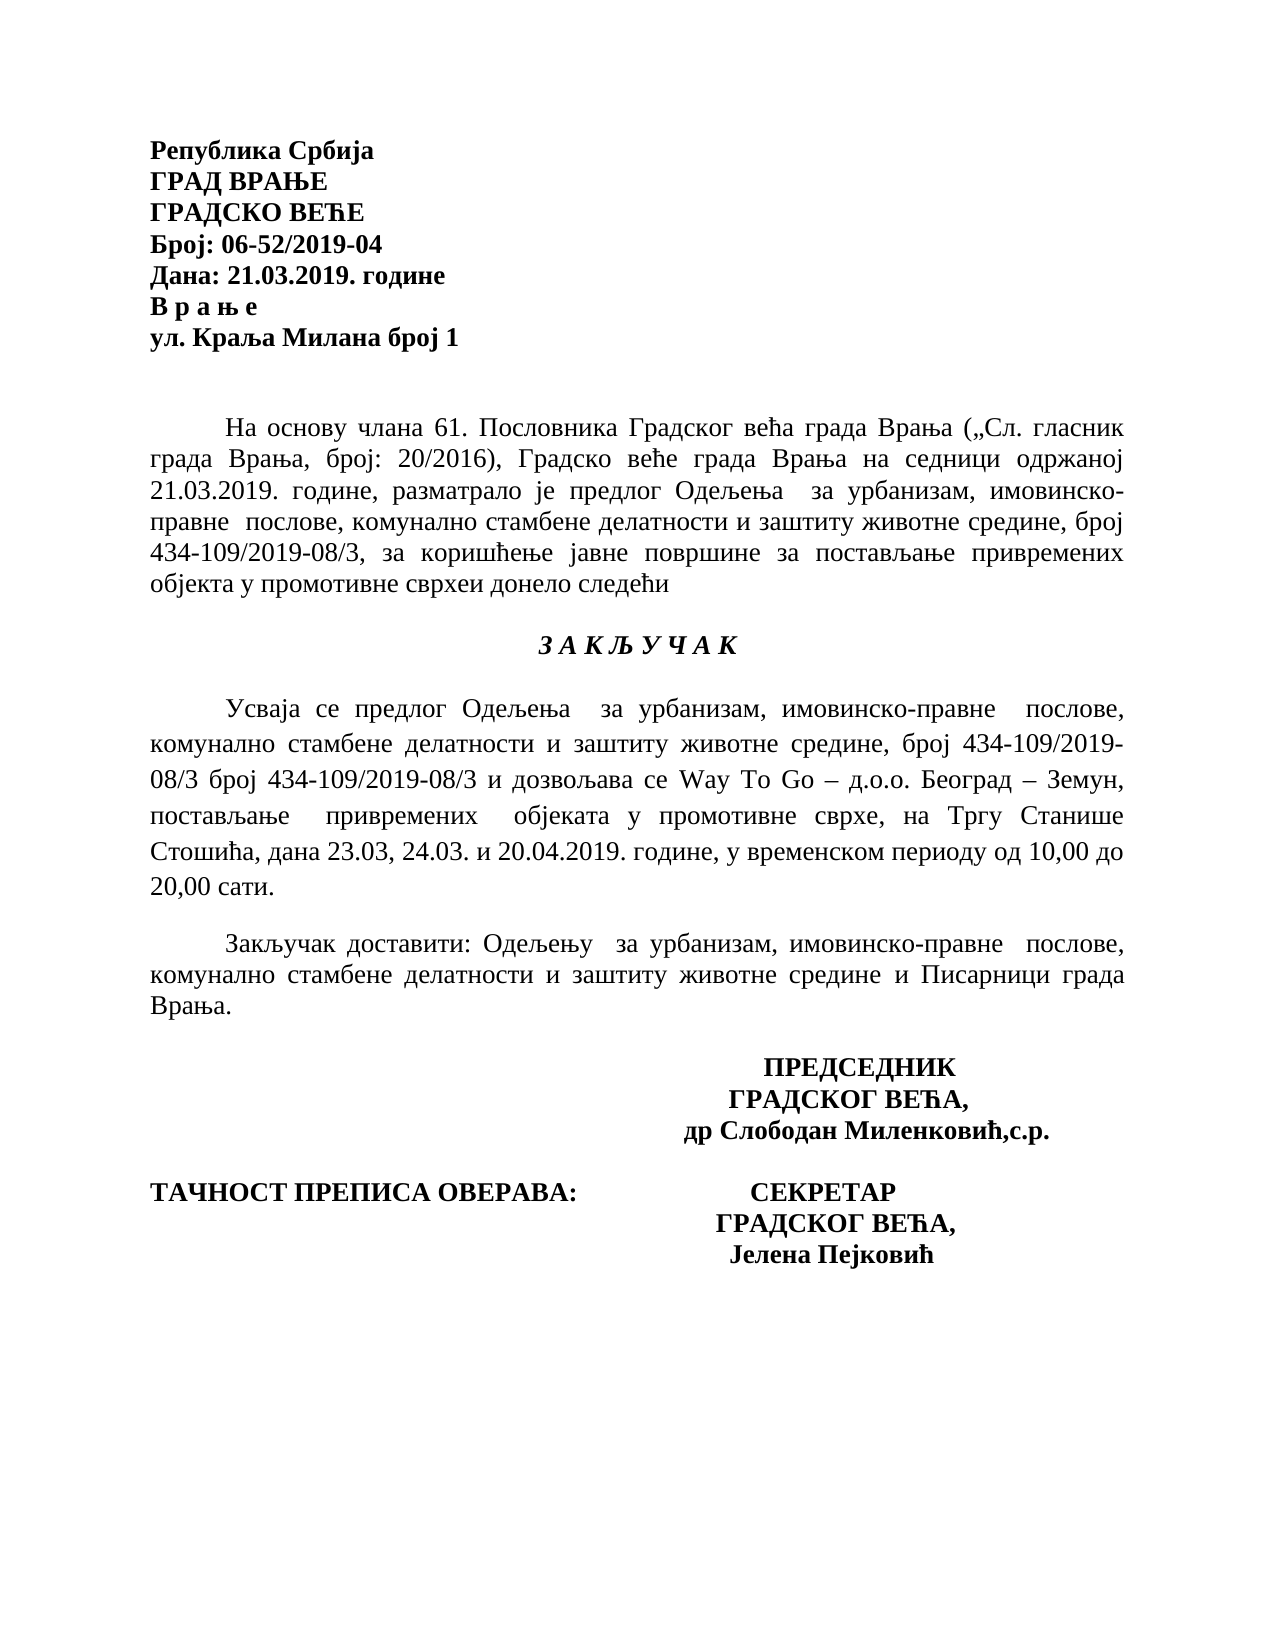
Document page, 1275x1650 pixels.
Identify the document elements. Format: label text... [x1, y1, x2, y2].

text ТАЧНОСТ ПРЕПИСА ОВЕРАВА: СЕКРЕТАР [150, 1176, 1125, 1207]
text ГРАДСКОГ ВЕЋА, [150, 1083, 1125, 1114]
text Република Србија [150, 134, 1125, 165]
text З А К Љ У Ч А К [150, 629, 1125, 661]
text ГРАДСКОГ ВЕЋА, [150, 1207, 1125, 1238]
text На основу члана 61. Пословника Градског већа града Врања („Сл. гласник града Врања, број: 20/2016), Градско веће града Врања на седници одржаној 21.03.2019. године, разматрало је предлог Одељења за урбанизам, имовинско-правне послове, комунално стамбене делатности и заштиту животне средине, број 434-109/2019-08/3, за коришћење јавне површине за постављање привремених објекта у промотивне сврхеи донело следећи [150, 411, 1125, 598]
text ГРАДСКО ВЕЋЕ [150, 197, 1125, 228]
text В р а њ е [150, 290, 1125, 321]
text Број: 06-52/2019-04 [150, 228, 1125, 259]
text Дана: 21.03.2019. године [150, 259, 1125, 290]
text ул. Краља Милана број 1 [150, 321, 1125, 352]
text др Слободан Миленковић,с.р. [150, 1114, 1125, 1145]
text ГРАД ВРАЊЕ [150, 165, 1125, 197]
text Закључак доставити: Одељењу за урбанизам, имовинско-правне послове, комунално стамбене делатности и заштиту животне средине и Писарници града Врања. [150, 927, 1125, 1020]
text ПРЕДСЕДНИК [150, 1052, 1125, 1083]
text Јелена Пејковић [150, 1238, 1125, 1269]
text Усваја се предлог Одељења за урбанизам, имовинско-правне послове, комунално стамбене делатности и заштиту животне средине, број 434-109/2019-08/3 број 434-109/2019-08/3 и дозвољава се Way To Go – д.о.о. Београд – Земун, постављање привремених објеката у промотивне сврхе, на Тргу Станише Стошића, дана 23.03, 24.03. и 20.04.2019. године, у временском периоду од 10,00 до 20,00 сати. [150, 692, 1125, 902]
